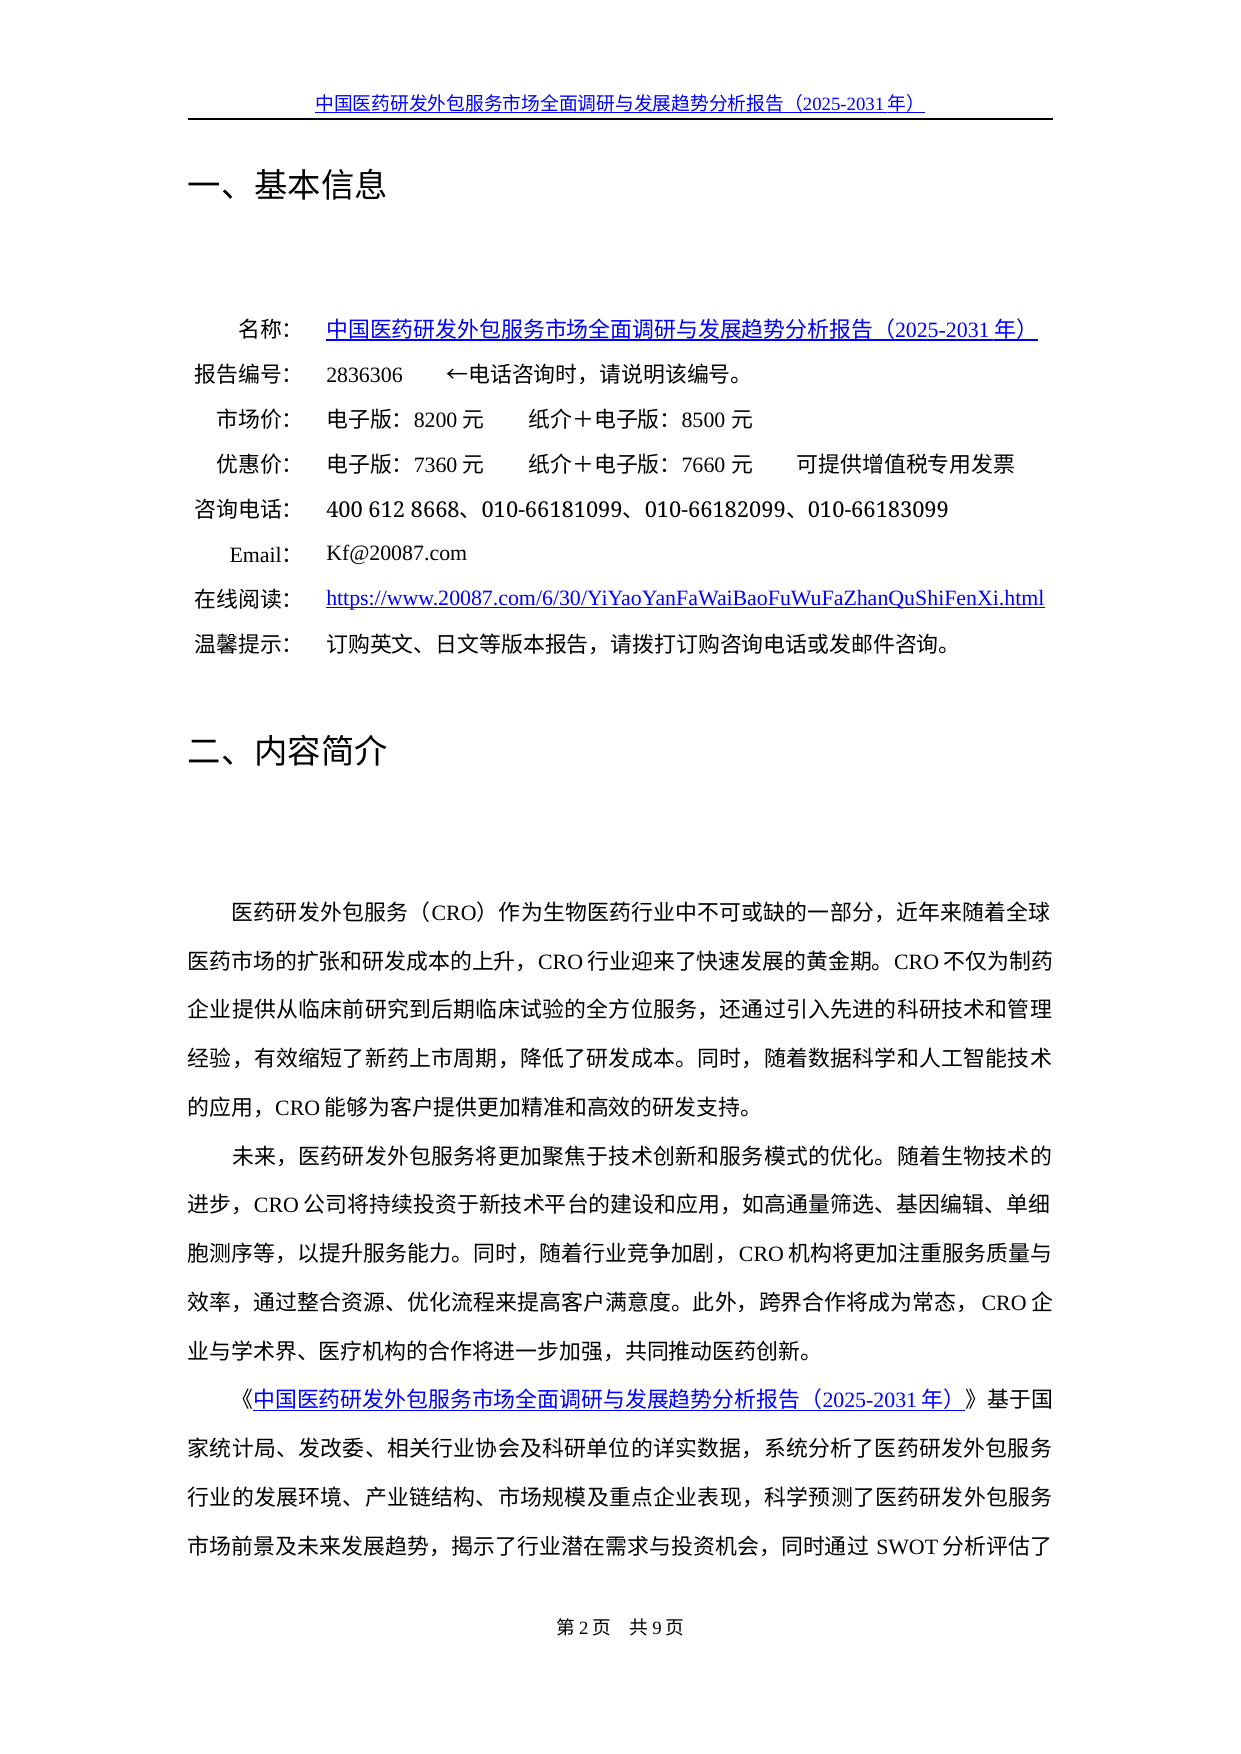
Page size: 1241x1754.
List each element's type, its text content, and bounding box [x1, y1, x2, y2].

table_cell 400 612 8668、010-66181099、010-66182099、010-66183099 [315, 492, 1073, 537]
table_cell 电子版：7360 元 纸介＋电子版：7660 元 可提供增值税专用发票 [315, 447, 1073, 492]
table_cell 咨询电话： [167, 492, 315, 537]
table_cell 优惠价： [167, 447, 315, 492]
table_cell Kf@20087.com [315, 537, 1073, 582]
title 一、基本信息 [187, 150, 1053, 215]
table_cell 电子版：8200 元 纸介＋电子版：8500 元 [315, 402, 1073, 447]
table_cell 订购英文、日文等版本报告，请拨打订购咨询电话或发邮件咨询。 [315, 627, 1073, 672]
table_header 名称： [167, 312, 315, 357]
table_header 中国医药研发外包服务市场全面调研与发展趋势分析报告（2025-2031年） [315, 312, 1073, 357]
table_cell 温馨提示： [167, 627, 315, 672]
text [187, 894, 1053, 1561]
table_cell Email： [167, 537, 315, 582]
table_cell [315, 582, 1073, 627]
table_cell 2836306 ←电话咨询时，请说明该编号。 [315, 357, 1073, 402]
table_cell 报告编号： [167, 357, 315, 402]
table_cell 市场价： [167, 402, 315, 447]
table_cell 在线阅读： [167, 582, 315, 627]
title 二、内容简介 [187, 717, 1053, 782]
